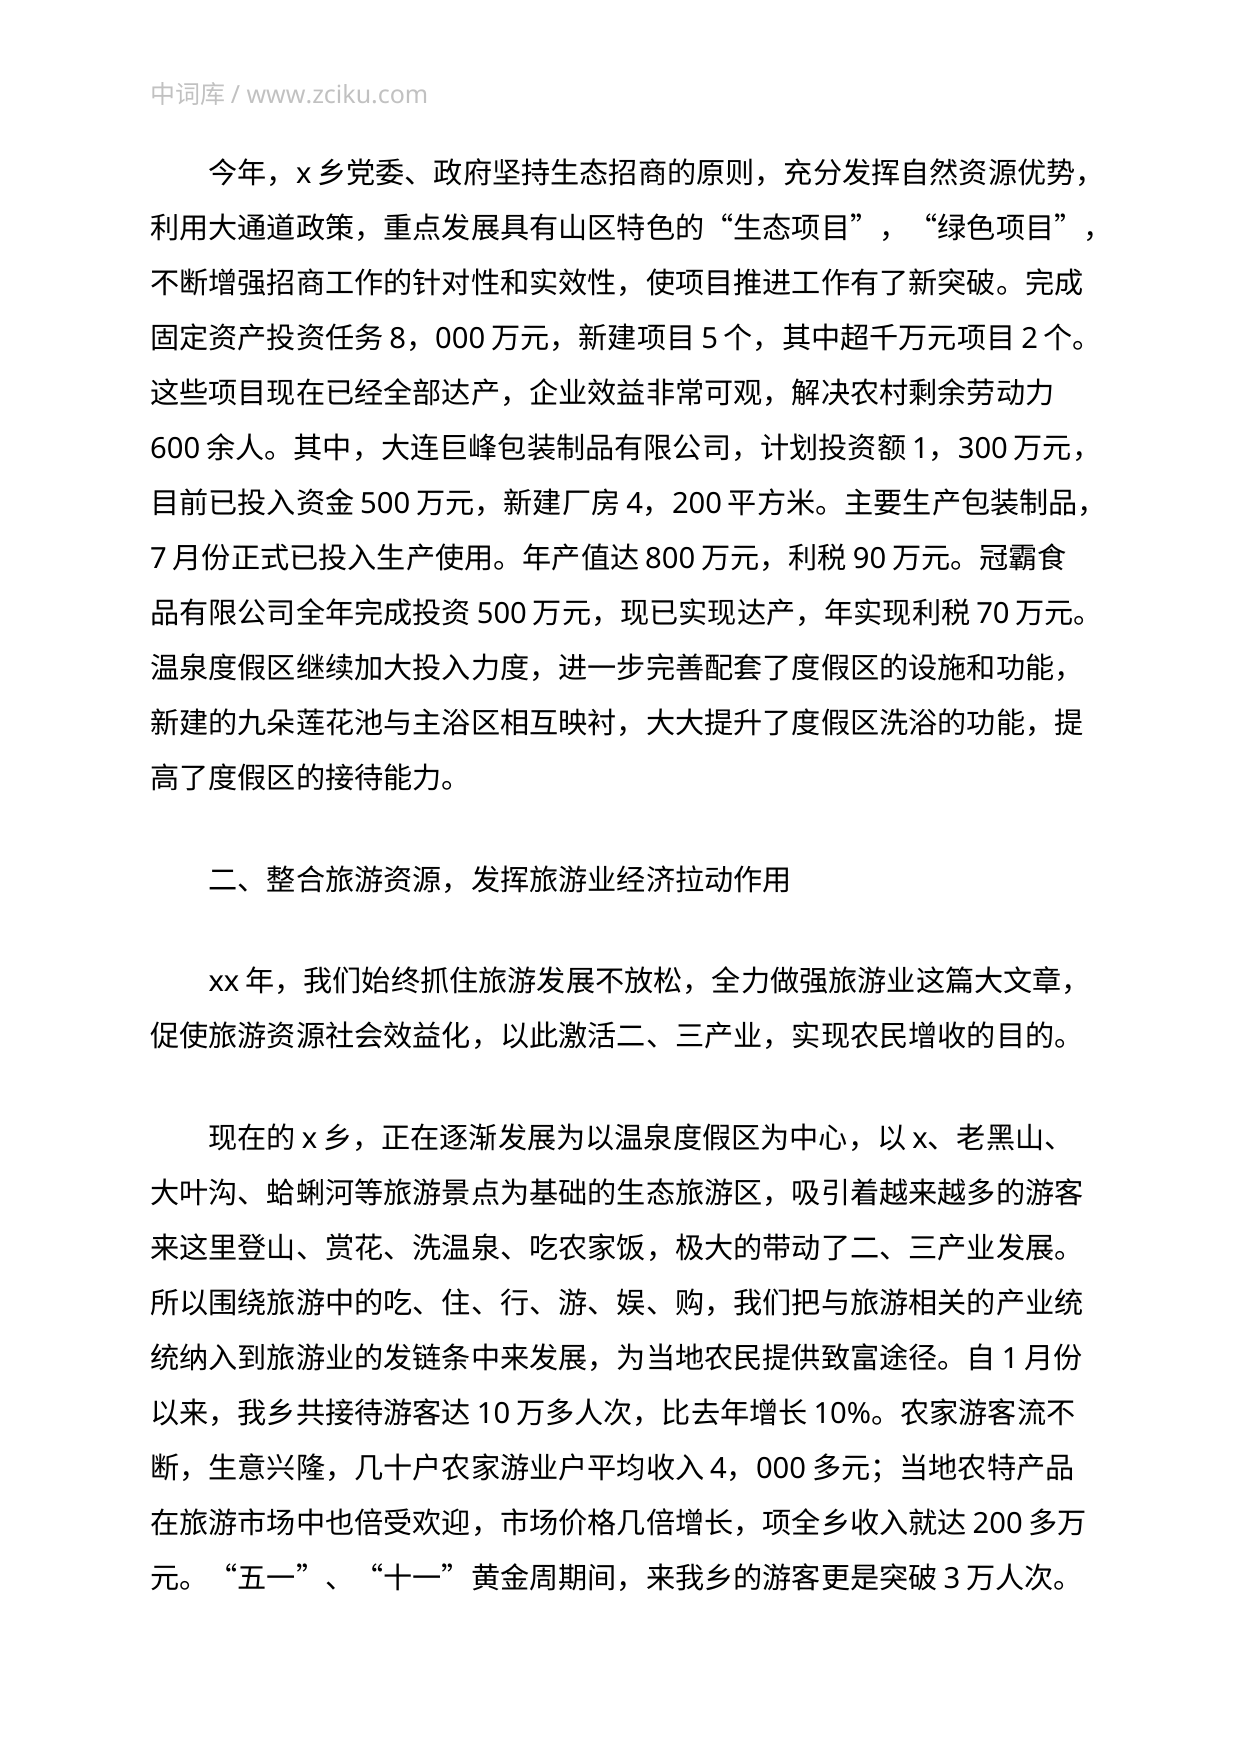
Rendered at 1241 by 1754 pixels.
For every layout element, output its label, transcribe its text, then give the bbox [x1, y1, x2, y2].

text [150, 1115, 1090, 1597]
text 今年，x乡党委、政府坚持生态招商的原则，充分发挥自然资源优势，利用大通道政策，重点发展具有山区特色的“生态项目”，“绿色项目”，不断增强招商工作的针对性和实效性，使项目推进工作有了新突破。完成固定资产投资任务8，000万元，新建项目5个，其中超千万元项目2个。这些项目现在已经全部达产，企业效益非常可观，解决农村剩余劳动力600余人。其中，大连巨峰包装制品有限公司，计划投资额1，300万元，目前已投入资金500万元，新建厂房4，200平方米。主要生产包装制品，7月份正式已投入生产使用。年产值达800万元，利税90万元。冠霸食品有限公司全年完成投资500万元，现已实现达产，年实现利税70万元。温泉度假区继续加大投入力度，进一步完善配套了度假区的设施和功能，新建的九朵莲花池与主浴区相互映衬，大大提升了度假区洗浴的功能，提高了度假区的接待能力。 [150, 150, 1090, 797]
text 二、整合旅游资源，发挥旅游业经济拉动作用 [150, 856, 1090, 898]
text xx年，我们始终抓住旅游发展不放松，全力做强旅游业这篇大文章，促使旅游资源社会效益化，以此激活二、三产业，实现农民增收的目的。 [150, 958, 1090, 1055]
